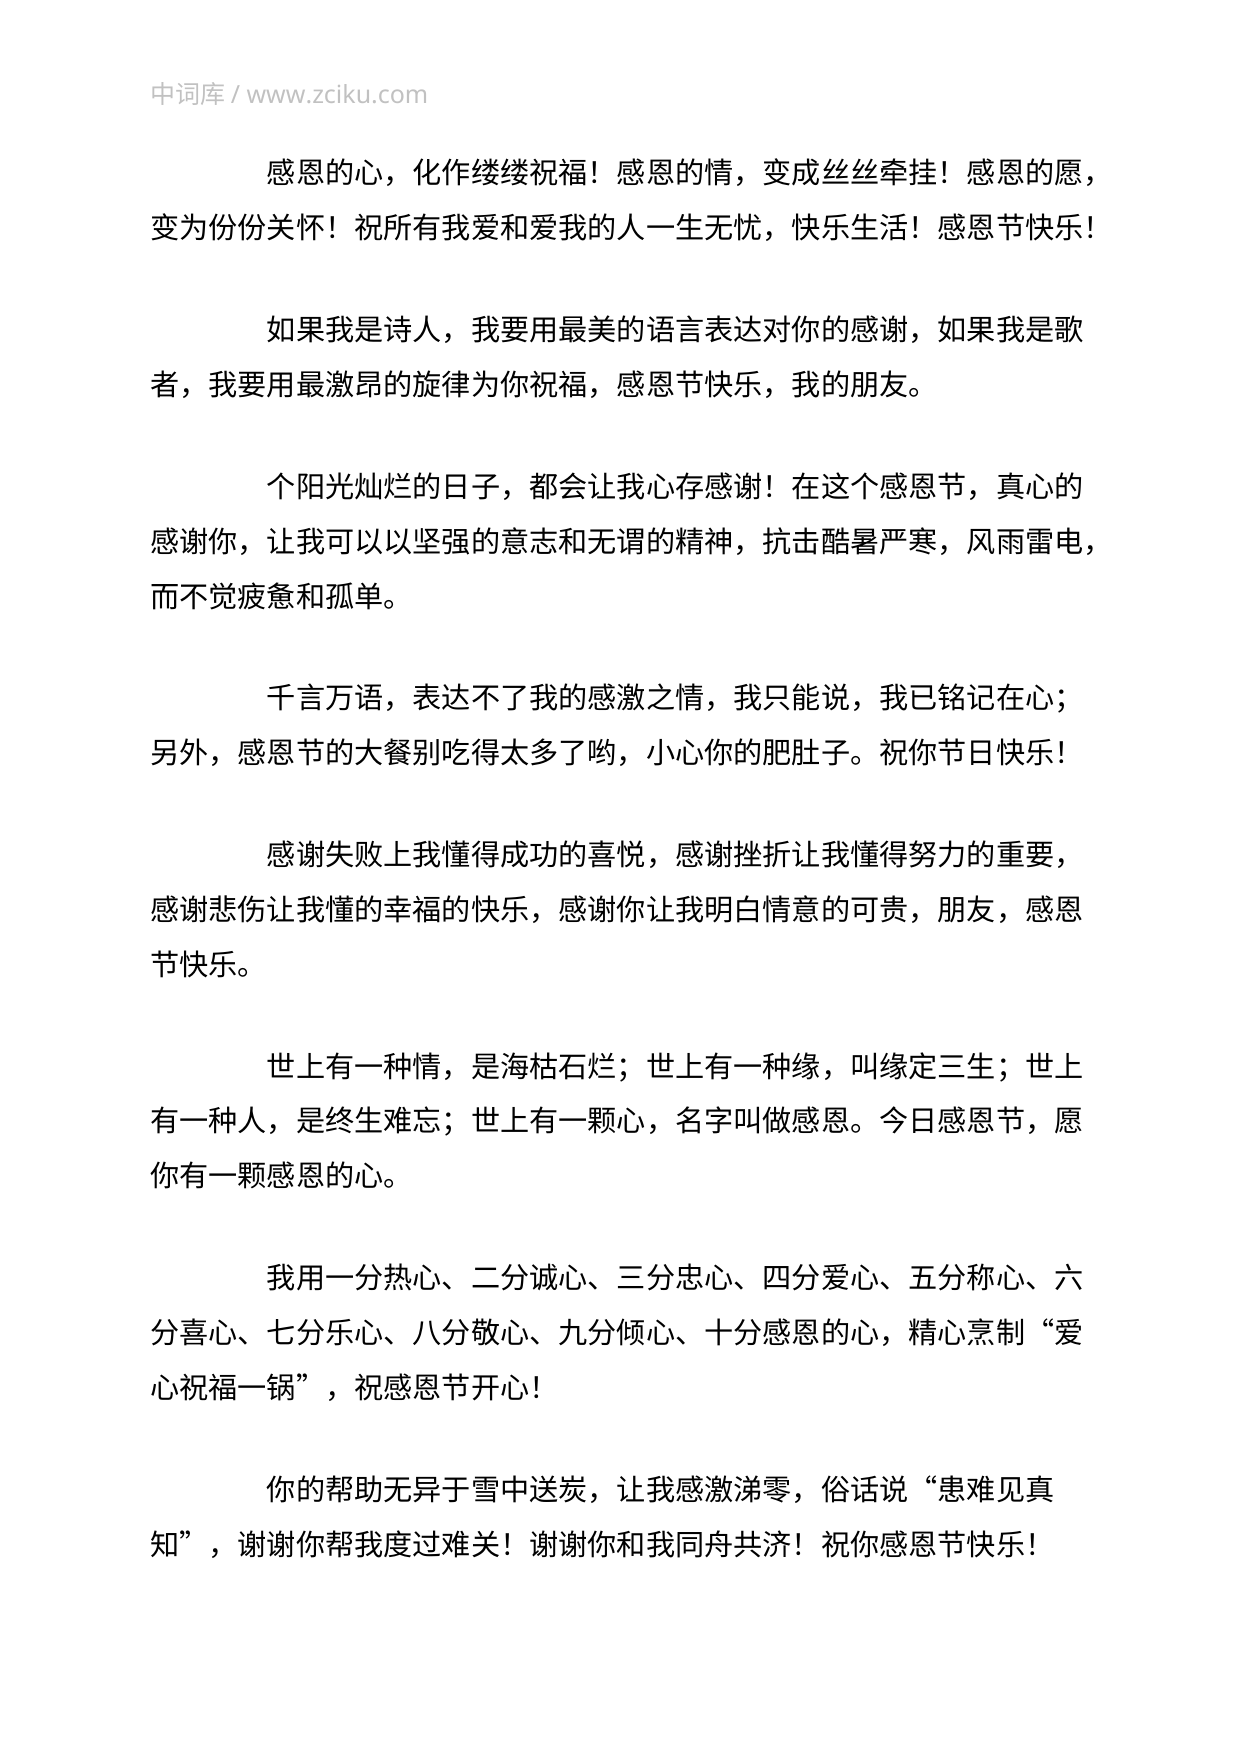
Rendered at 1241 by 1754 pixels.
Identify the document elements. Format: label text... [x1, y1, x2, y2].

text 如果我是诗人，我要用最美的语言表达对你的感谢，如果我是歌者，我要用最激昂的旋律为你祝福，感恩节快乐，我的朋友。 [150, 307, 1090, 404]
text 个阳光灿烂的日子，都会让我心存感谢！在这个感恩节，真心的感谢你，让我可以以坚强的意志和无谓的精神，抗击酷暑严寒，风雨雷电，而不觉疲惫和孤单。 [150, 463, 1090, 615]
text 你的帮助无异于雪中送炭，让我感激涕零，俗话说“患难见真知”，谢谢你帮我度过难关！谢谢你和我同舟共济！祝你感恩节快乐！ [150, 1466, 1090, 1563]
text 千言万语，表达不了我的感激之情，我只能说，我已铭记在心；另外，感恩节的大餐别吃得太多了哟，小心你的肥肚子。祝你节日快乐！ [150, 675, 1090, 772]
text 感恩的心，化作缕缕祝福！感恩的情，变成丝丝牵挂！感恩的愿，变为份份关怀！祝所有我爱和爱我的人一生无忧，快乐生活！感恩节快乐！ [150, 150, 1090, 247]
text 世上有一种情，是海枯石烂；世上有一种缘，叫缘定三生；世上有一种人，是终生难忘；世上有一颗心，名字叫做感恩。今日感恩节，愿你有一颗感恩的心。 [150, 1043, 1090, 1195]
text 感谢失败上我懂得成功的喜悦，感谢挫折让我懂得努力的重要，感谢悲伤让我懂的幸福的快乐，感谢你让我明白情意的可贵，朋友，感恩节快乐。 [150, 832, 1090, 984]
text 我用一分热心、二分诚心、三分忠心、四分爱心、五分称心、六分喜心、七分乐心、八分敬心、九分倾心、十分感恩的心，精心烹制“爱心祝福一锅”，祝感恩节开心！ [150, 1255, 1090, 1407]
